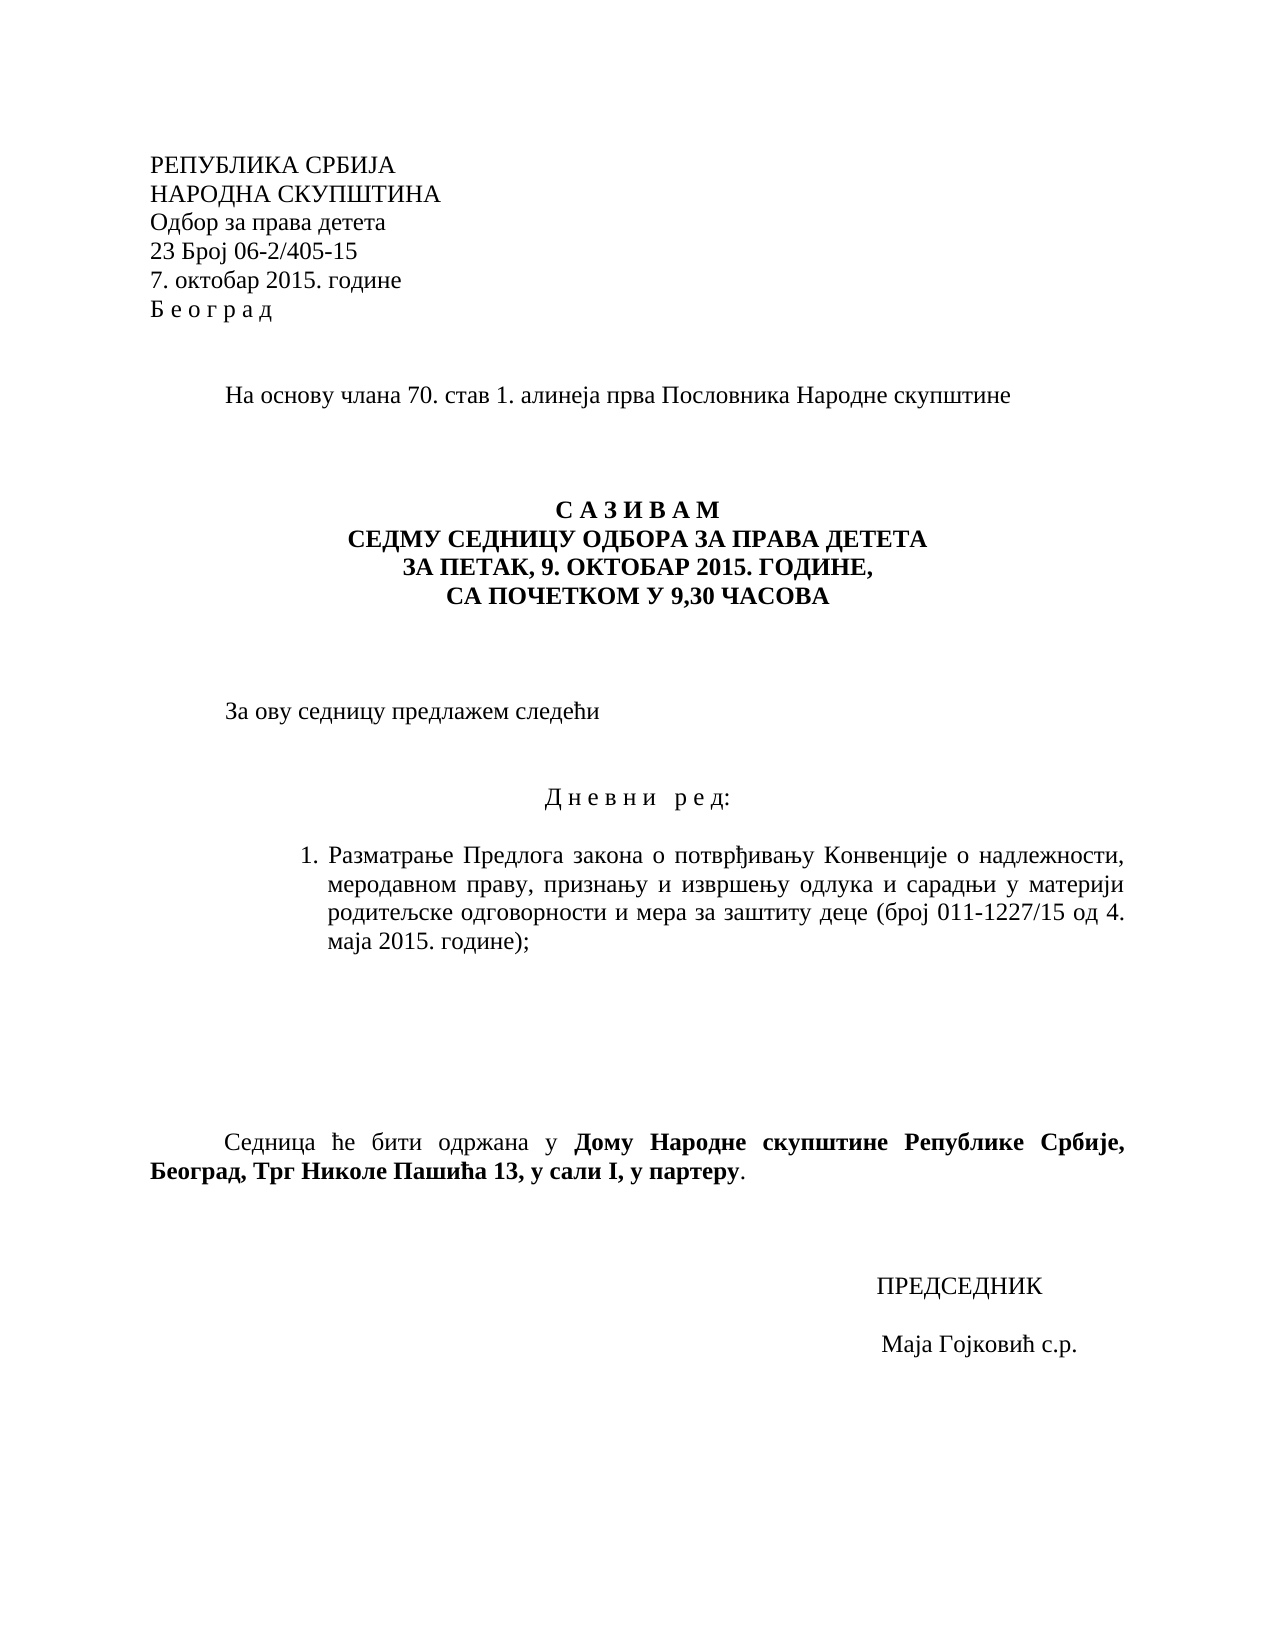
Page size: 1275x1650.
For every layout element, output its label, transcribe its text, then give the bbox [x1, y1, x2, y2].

text Д н е в н и р е д: [150, 782, 1125, 811]
text Б е о г р а д [150, 294, 1125, 322]
text НАРОДНА СКУПШТИНА [150, 179, 1125, 207]
text За ову седницу предлажем следећи [225, 696, 1125, 725]
text На основу члана 70. став 1. алинеја прва Пословника Народне скупштине [150, 380, 1125, 409]
text СЕДМУ СЕДНИЦУ ОДБОРА ЗА ПРАВА ДЕТЕТА [150, 524, 1125, 552]
text ЗА ПЕТАК, 9. ОКТОБАР 2015. ГОДИНЕ, [150, 552, 1125, 581]
text СА ПОЧЕТКОМ У 9,30 ЧАСОВА [150, 581, 1125, 610]
text 23 Број 06-2/405-15 [150, 236, 1125, 265]
text РЕПУБЛИКА СРБИЈА [150, 150, 1125, 179]
text 7. октобар 2015. године [150, 265, 1125, 294]
text Седница ће бити одржана у Дому Народне скупштине Републике Србије, Београд, Трг Николе Пашића 13, у сали I, у партеру. [150, 1127, 1125, 1185]
text Одбор за права детета [150, 207, 1125, 236]
text ПРЕДСЕДНИК [675, 1271, 1125, 1300]
text 1. Разматрање Предлога закона о потврђивању Конвенције о надлежности, меродавном праву, признању и извршењу одлука и сарадњи у материји родитељске одговорности и мера за заштиту деце (број 011-1227/15 од 4. маја 2015. године); [300, 840, 1125, 955]
text С А З И В А М [150, 495, 1125, 524]
text Маја Гојковић с.р. [675, 1329, 1125, 1357]
